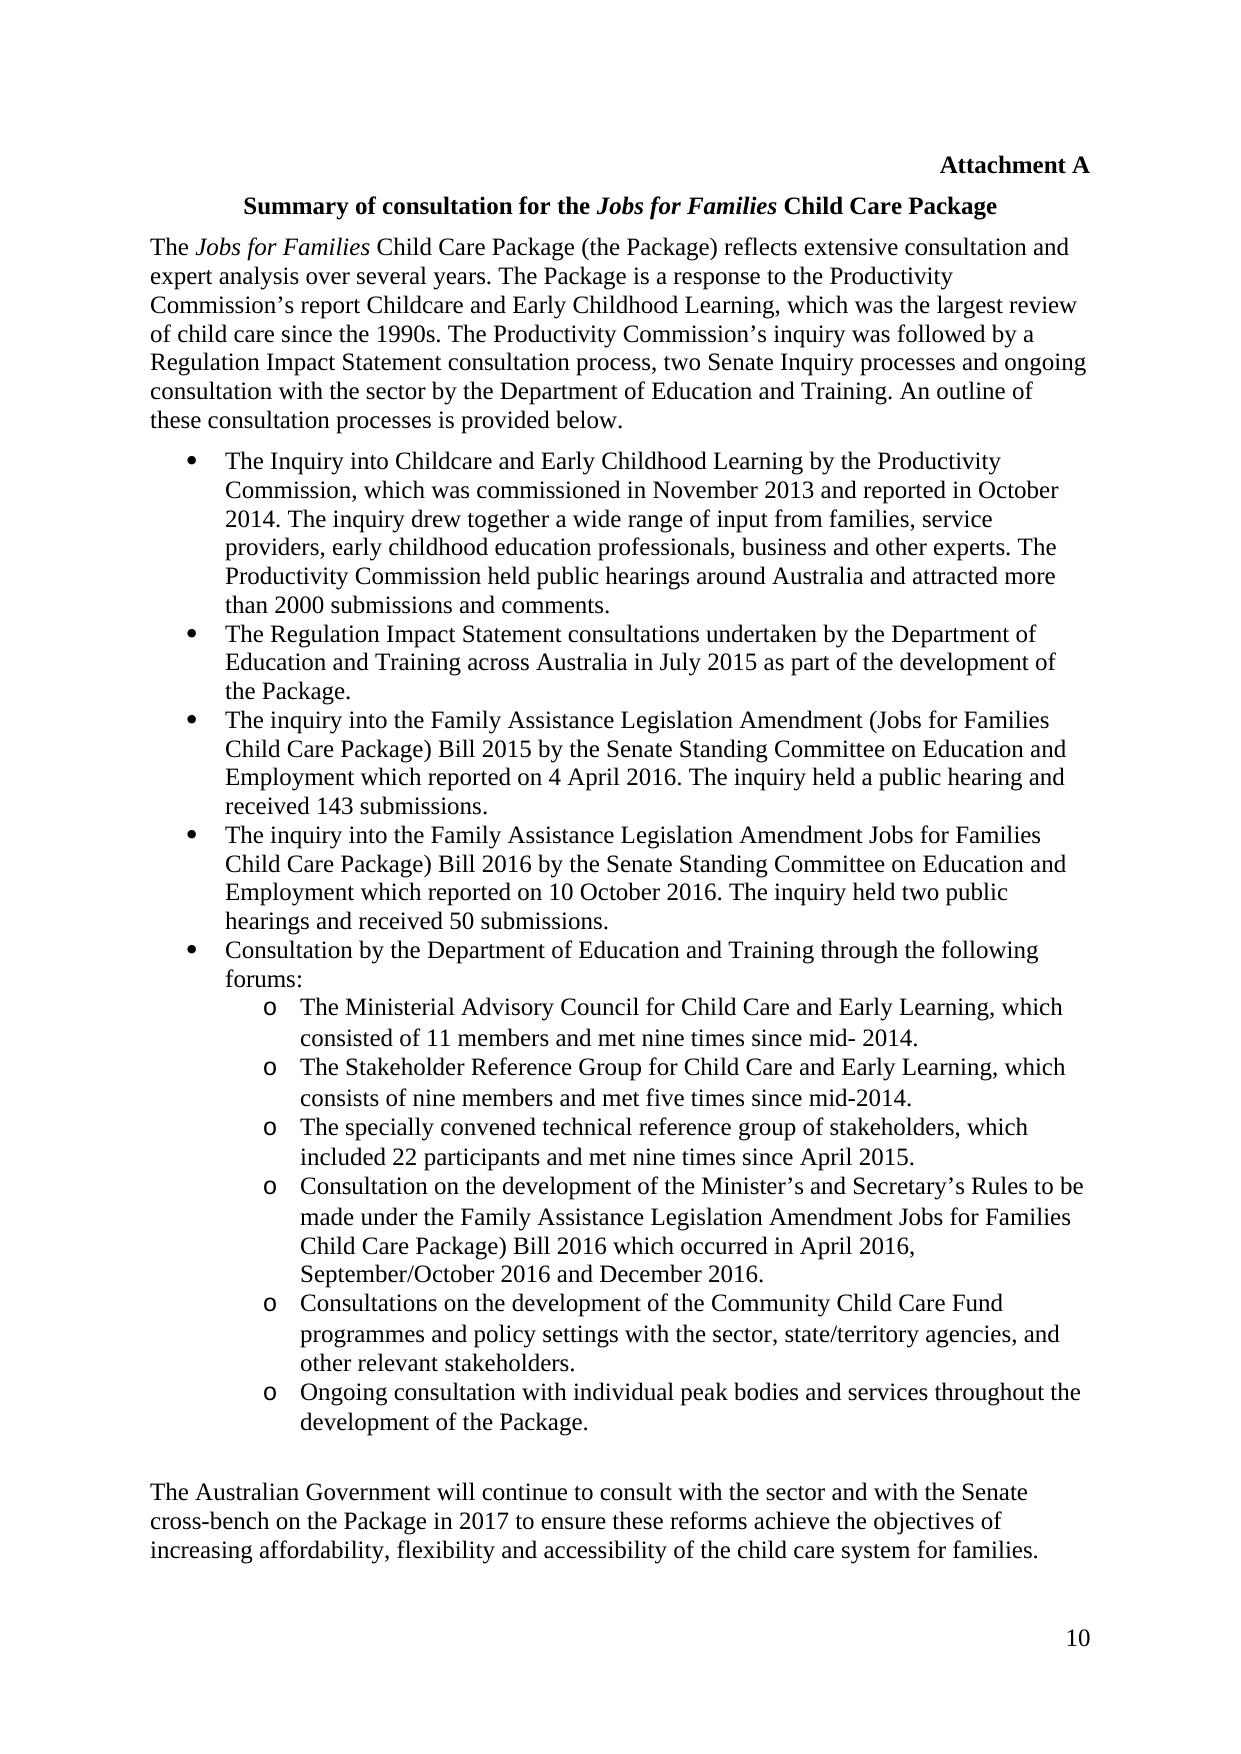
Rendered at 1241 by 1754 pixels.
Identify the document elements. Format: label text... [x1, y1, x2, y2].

list The specially convened technical reference group of stakeholders, which included 22 participants and met nine times since April 2015. [262, 1112, 1090, 1171]
list Ongoing consultation with individual peak bodies and services throughout the development of the Package. [262, 1377, 1090, 1436]
list Consultation on the development of the Minister’s and Secretary’s Rules to be made under the Family Assistance Legislation Amendment Jobs for Families Child Care Package) Bill 2016 which occurred in April 2016, September/October 2016 and December 2016. [262, 1171, 1090, 1288]
list The Stakeholder Reference Group for Child Care and Early Learning, which consists of nine members and met five times since mid-2014. [262, 1052, 1090, 1112]
text The Jobs for Families Child Care Package (the Package) reflects extensive consultation and expert analysis over several years. The Package is a response to the Productivity Commission’s report Childcare and Early Childhood Learning, which was the largest review of child care since the 1990s. The Productivity Commission’s inquiry was followed by a Regulation Impact Statement consultation process, two Senate Inquiry processes and ongoing consultation with the sector by the Department of Education and Training. An outline of these consultation processes is provided below. [150, 232, 1090, 434]
list The inquiry into the Family Assistance Legislation Amendment (Jobs for Families Child Care Package) Bill 2015 by the Senate Standing Committee on Education and Employment which reported on 4 April 2016. The inquiry held a public hearing and received 143 submissions. [187, 705, 1090, 820]
list Consultations on the development of the Community Child Care Fund programmes and policy settings with the sector, state/territory agencies, and other relevant stakeholders. [262, 1288, 1090, 1377]
list The Inquiry into Childcare and Early Childhood Learning by the Productivity Commission, which was commissioned in November 2013 and reported in October 2014. The inquiry drew together a wide range of input from families, service providers, early childhood education professionals, business and other experts. The Productivity Commission held public hearings around Australia and attracted more than 2000 submissions and comments. [187, 446, 1090, 619]
list The Ministerial Advisory Council for Child Care and Early Learning, which consisted of 11 members and met nine times since mid- 2014. [262, 992, 1090, 1052]
text Attachment A [150, 150, 1090, 179]
list Consultation by the Department of Education and Training through the following forums: [187, 935, 1090, 992]
text The Australian Government will continue to consult with the sector and with the Senate cross-bench on the Package in 2017 to ensure these reforms achieve the objectives of increasing affordability, flexibility and accessibility of the child care system for families. [150, 1477, 1090, 1564]
list The Regulation Impact Statement consultations undertaken by the Department of Education and Training across Australia in July 2015 as part of the development of the Package. [187, 619, 1090, 705]
text Summary of consultation for the Jobs for Families Child Care Package [150, 191, 1090, 220]
list The inquiry into the Family Assistance Legislation Amendment Jobs for Families Child Care Package) Bill 2016 by the Senate Standing Committee on Education and Employment which reported on 10 October 2016. The inquiry held two public hearings and received 50 submissions. [187, 820, 1090, 935]
